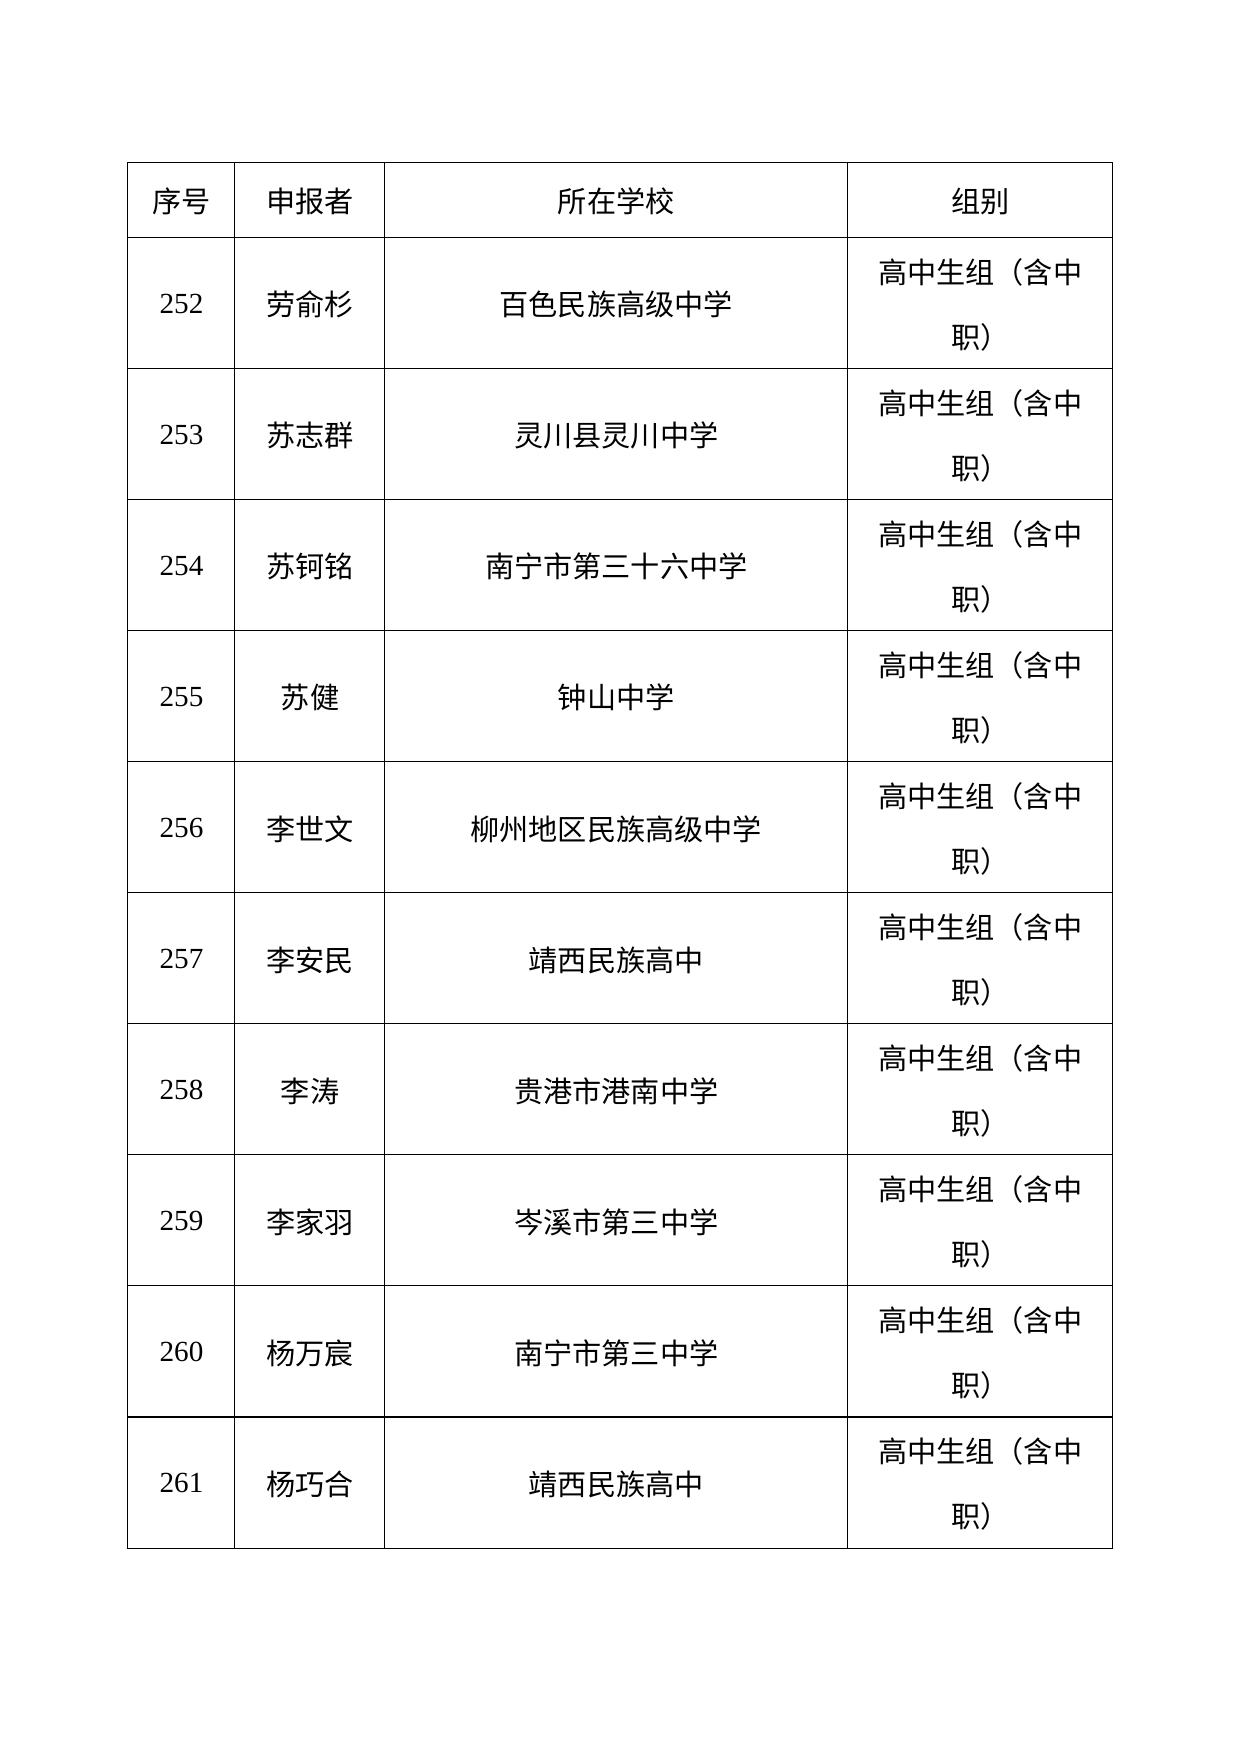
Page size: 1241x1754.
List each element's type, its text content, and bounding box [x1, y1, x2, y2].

table_cell 柳州地区民族高级中学 [385, 762, 847, 892]
table_cell 杨万宸 [235, 1286, 384, 1416]
table_cell 南宁市第三十六中学 [385, 500, 847, 630]
table_cell 高中生组（含中职） [848, 1418, 1112, 1547]
table_header 所在学校 [385, 163, 847, 237]
table_header 申报者 [235, 163, 384, 237]
table_cell 李世文 [235, 762, 384, 892]
table_cell 李安民 [235, 893, 384, 1023]
table_header 组别 [848, 163, 1112, 237]
table_cell 百色民族高级中学 [385, 238, 847, 368]
table_cell 高中生组（含中职） [848, 631, 1112, 761]
table_cell 252 [128, 238, 234, 368]
table_cell 高中生组（含中职） [848, 238, 1112, 368]
table_cell 劳俞杉 [235, 238, 384, 368]
table_header 序号 [128, 163, 234, 237]
table_cell 254 [128, 500, 234, 630]
table_cell 贵港市港南中学 [385, 1024, 847, 1154]
table_cell 靖西民族高中 [385, 1418, 847, 1547]
table_cell 高中生组（含中职） [848, 1286, 1112, 1416]
table_cell 岑溪市第三中学 [385, 1155, 847, 1285]
table_cell 257 [128, 893, 234, 1023]
table_cell 261 [128, 1418, 234, 1547]
table_cell 苏钶铭 [235, 500, 384, 630]
table_cell 高中生组（含中职） [848, 500, 1112, 630]
table_cell 高中生组（含中职） [848, 1024, 1112, 1154]
table_cell 杨巧合 [235, 1418, 384, 1547]
table_cell 258 [128, 1024, 234, 1154]
table_cell 255 [128, 631, 234, 761]
table_cell 高中生组（含中职） [848, 893, 1112, 1023]
table_cell 南宁市第三中学 [385, 1286, 847, 1416]
table_cell 259 [128, 1155, 234, 1285]
table_cell 钟山中学 [385, 631, 847, 761]
table_cell 灵川县灵川中学 [385, 369, 847, 499]
table_cell 高中生组（含中职） [848, 369, 1112, 499]
table_cell 靖西民族高中 [385, 893, 847, 1023]
table_cell 高中生组（含中职） [848, 1155, 1112, 1285]
table_cell 苏志群 [235, 369, 384, 499]
table_cell 高中生组（含中职） [848, 762, 1112, 892]
table_cell 李涛 [235, 1024, 384, 1154]
table_cell 260 [128, 1286, 234, 1416]
table_cell 256 [128, 762, 234, 892]
table_cell 苏健 [235, 631, 384, 761]
table_cell 253 [128, 369, 234, 499]
table_cell 李家羽 [235, 1155, 384, 1285]
